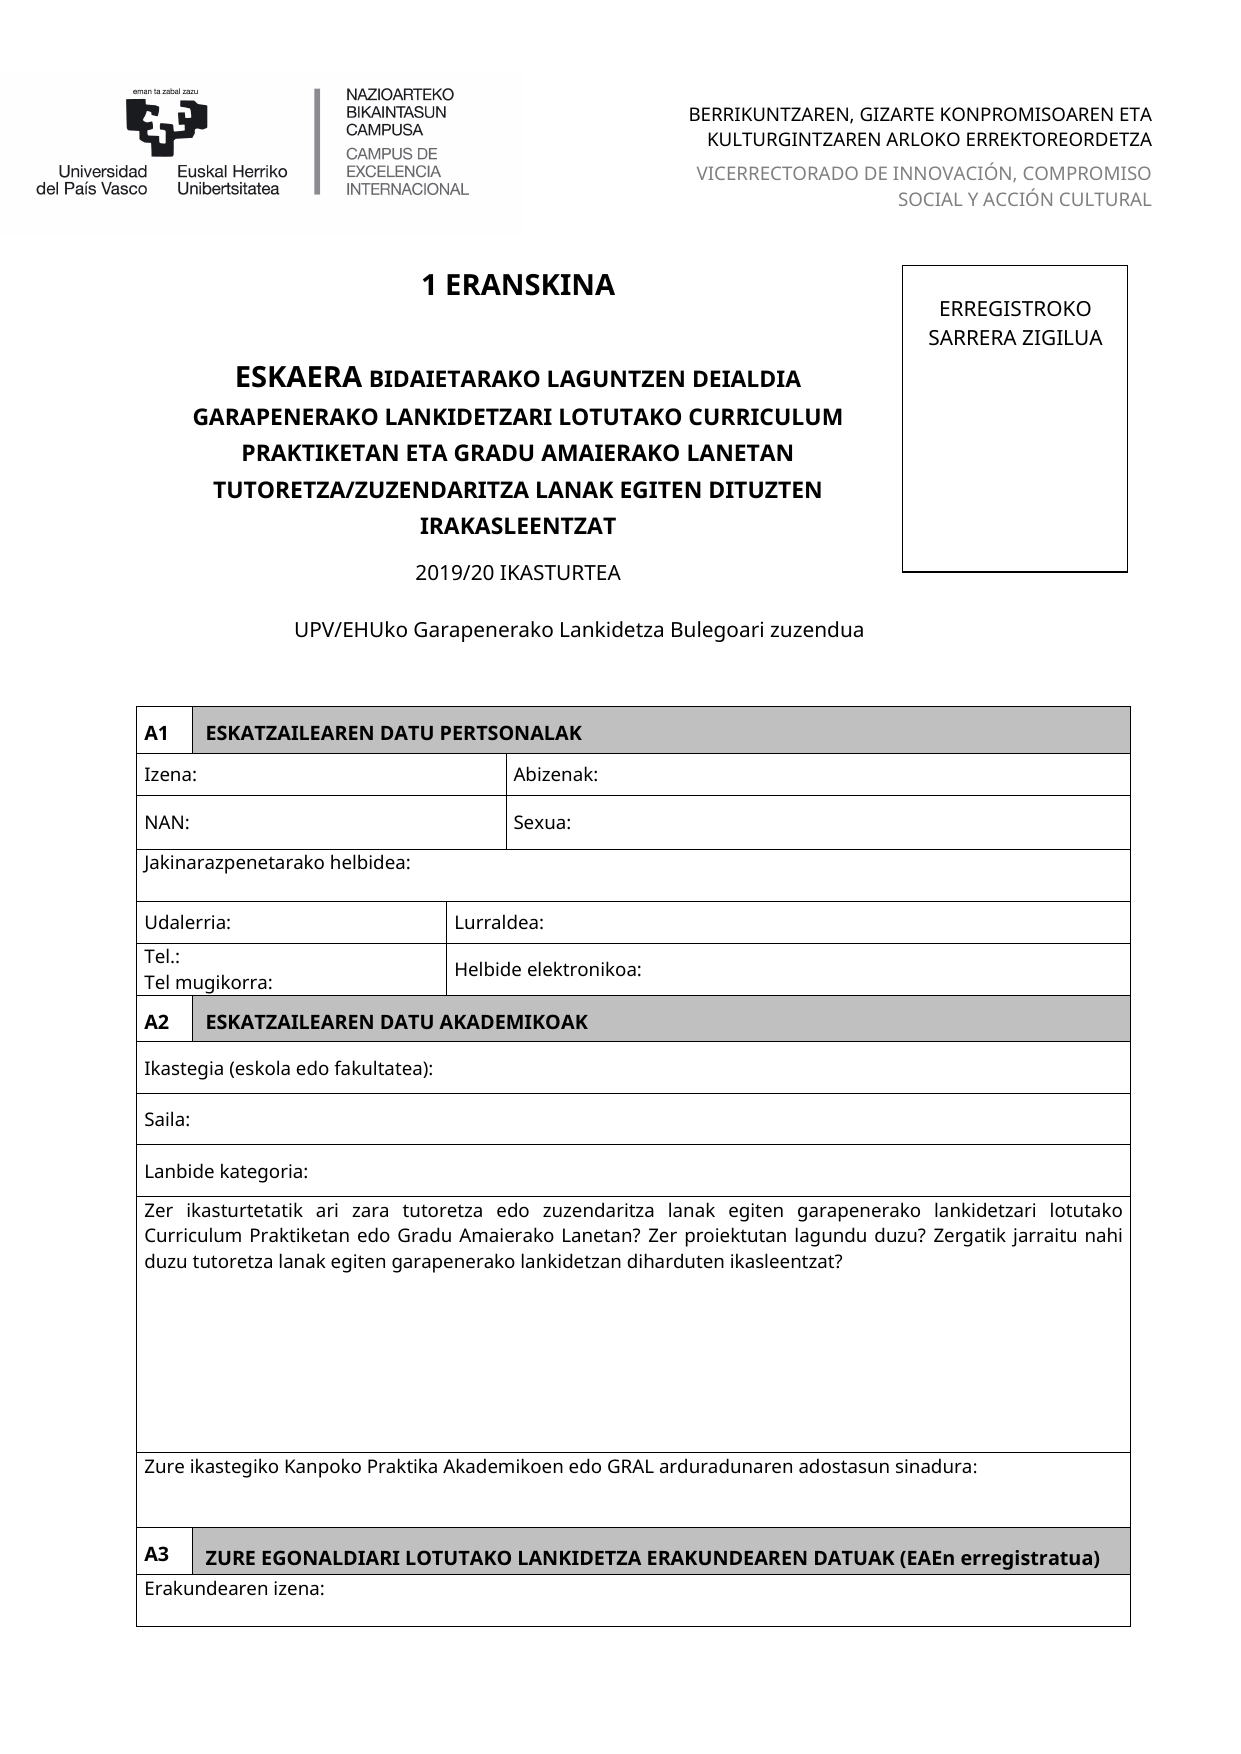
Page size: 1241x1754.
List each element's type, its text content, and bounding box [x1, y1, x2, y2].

picture [0, 73, 524, 236]
table_header ESKATZAILEAREN DATU PERTSONALAK [193, 707, 1130, 753]
table_cell Zer ikasturtetatik ari zara tutoretza edo zuzendaritza lanak egiten garapenerako lankidetzari lotutako Curriculum Praktiketan edo Gradu Amaierako Lanetan? Zer proiektutan lagundu duzu? Zergatik jarraitu nahi duzu tutoretza lanak egiten garapenerako lankidetzan diharduten ikasleentzat? [137, 1197, 1130, 1452]
table_cell Lanbide kategoria: [137, 1145, 1130, 1196]
table_cell Jakinarazpenetarako helbidea: [137, 850, 1130, 901]
table_cell Abizenak: [507, 754, 1130, 794]
table_cell NAN: [137, 796, 506, 849]
table_cell ZURE EGONALDIARI LOTUTAKO LANKIDETZA ERAKUNDEAREN DATUAK (EAEn erregistratua) [193, 1528, 1130, 1574]
table_cell A3 [137, 1528, 192, 1574]
table_cell Zure ikastegiko Kanpoko Praktika Akademikoen edo GRAL arduradunaren adostasun sinadura: [137, 1453, 1130, 1527]
table_cell A2 [137, 996, 192, 1041]
table_cell Erakundearen izena: [137, 1575, 1130, 1626]
table_cell Tel.: Tel mugikorra: [137, 944, 446, 994]
table_header ERREGISTROKO SARRERA ZIGILUA [903, 266, 1127, 571]
text UPV/EHUko Garapenerako Lankidetza Bulegoari zuzendua [148, 615, 1092, 644]
table_header A1 [137, 707, 192, 753]
table_cell Helbide elektronikoa: [447, 944, 1130, 994]
table_cell Lurraldea: [447, 902, 1130, 942]
table_cell Udalerria: [137, 902, 446, 942]
text ESKAERA BIDAIETARAKO LAGUNTZEN DEIALDIA GARAPENERAKO LANKIDETZARI LOTUTAKO CURRICULUM PRAKTIKETAN ETA GRADU AMAIERAKO LANETAN TUTORETZA/ZUZENDARITZA LANAK EGITEN DITUZTEN IRAKASLEENTZAT [148, 356, 902, 541]
text 1 ERANSKINA [148, 264, 902, 304]
table_cell Sexua: [507, 796, 1130, 849]
table_cell Ikastegia (eskola edo fakultatea): [137, 1042, 1130, 1093]
table_cell Saila: [137, 1094, 1130, 1144]
table_cell Izena: [137, 754, 506, 794]
table_cell ESKATZAILEAREN DATU AKADEMIKOAK [193, 996, 1130, 1041]
text 2019/20 IKASTURTEA [148, 558, 1092, 587]
